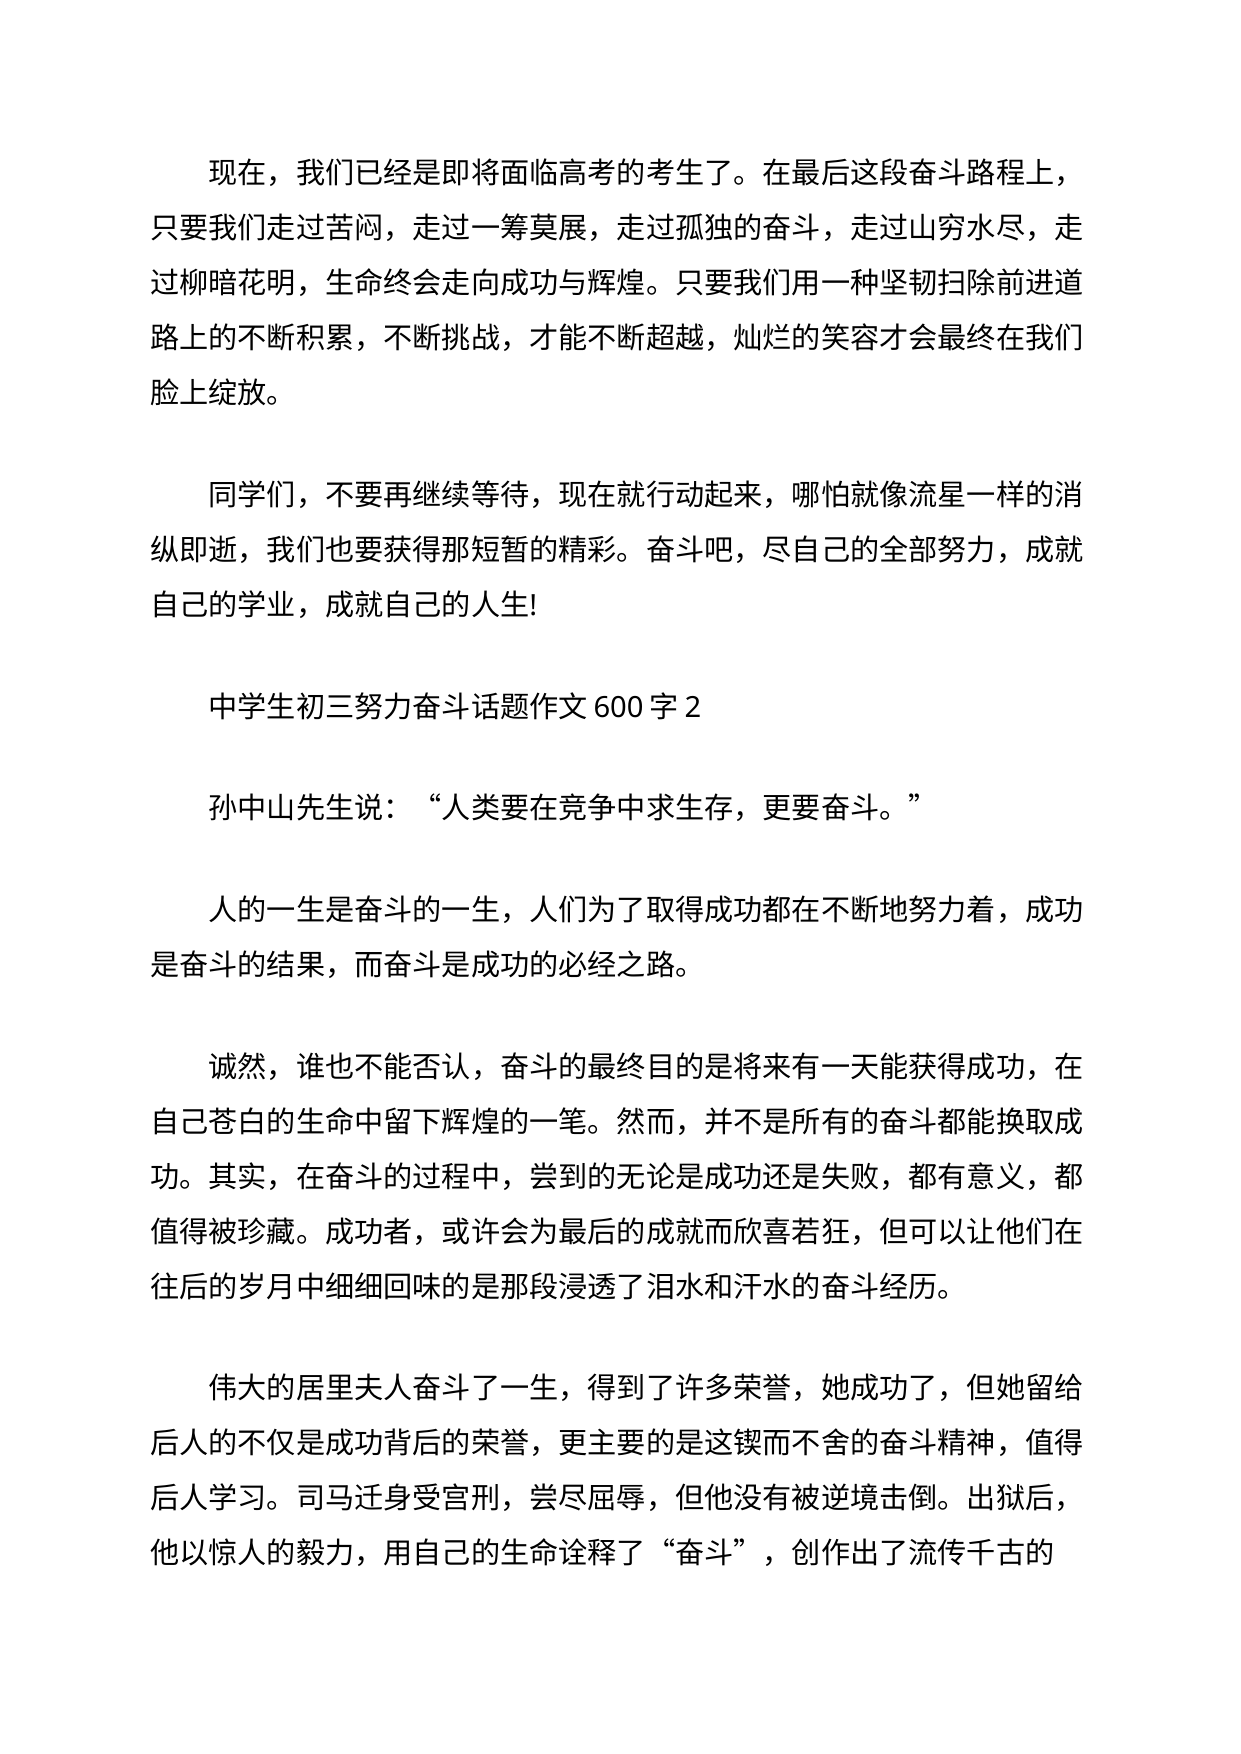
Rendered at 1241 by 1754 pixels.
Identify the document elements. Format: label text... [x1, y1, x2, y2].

text 同学们，不要再继续等待，现在就行动起来，哪怕就像流星一样的消纵即逝，我们也要获得那短暂的精彩。奋斗吧，尽自己的全部努力，成就自己的学业，成就自己的人生! [150, 471, 1090, 623]
text 孙中山先生说：“人类要在竞争中求生存，更要奋斗。” [150, 785, 1090, 827]
text 现在，我们已经是即将面临高考的考生了。在最后这段奋斗路程上，只要我们走过苦闷，走过一筹莫展，走过孤独的奋斗，走过山穷水尽，走过柳暗花明，生命终会走向成功与辉煌。只要我们用一种坚韧扫除前进道路上的不断积累，不断挑战，才能不断超越，灿烂的笑容才会最终在我们脸上绽放。 [150, 150, 1090, 412]
text 人的一生是奋斗的一生，人们为了取得成功都在不断地努力着，成功是奋斗的结果，而奋斗是成功的必经之路。 [150, 887, 1090, 984]
text 诚然，谁也不能否认，奋斗的最终目的是将来有一天能获得成功，在自己苍白的生命中留下辉煌的一笔。然而，并不是所有的奋斗都能换取成功。其实，在奋斗的过程中，尝到的无论是成功还是失败，都有意义，都值得被珍藏。成功者，或许会为最后的成就而欣喜若狂，但可以让他们在往后的岁月中细细回味的是那段浸透了泪水和汗水的奋斗经历。 [150, 1043, 1090, 1305]
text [150, 1365, 1090, 1572]
text 中学生初三努力奋斗话题作文600字2 [150, 683, 1090, 726]
